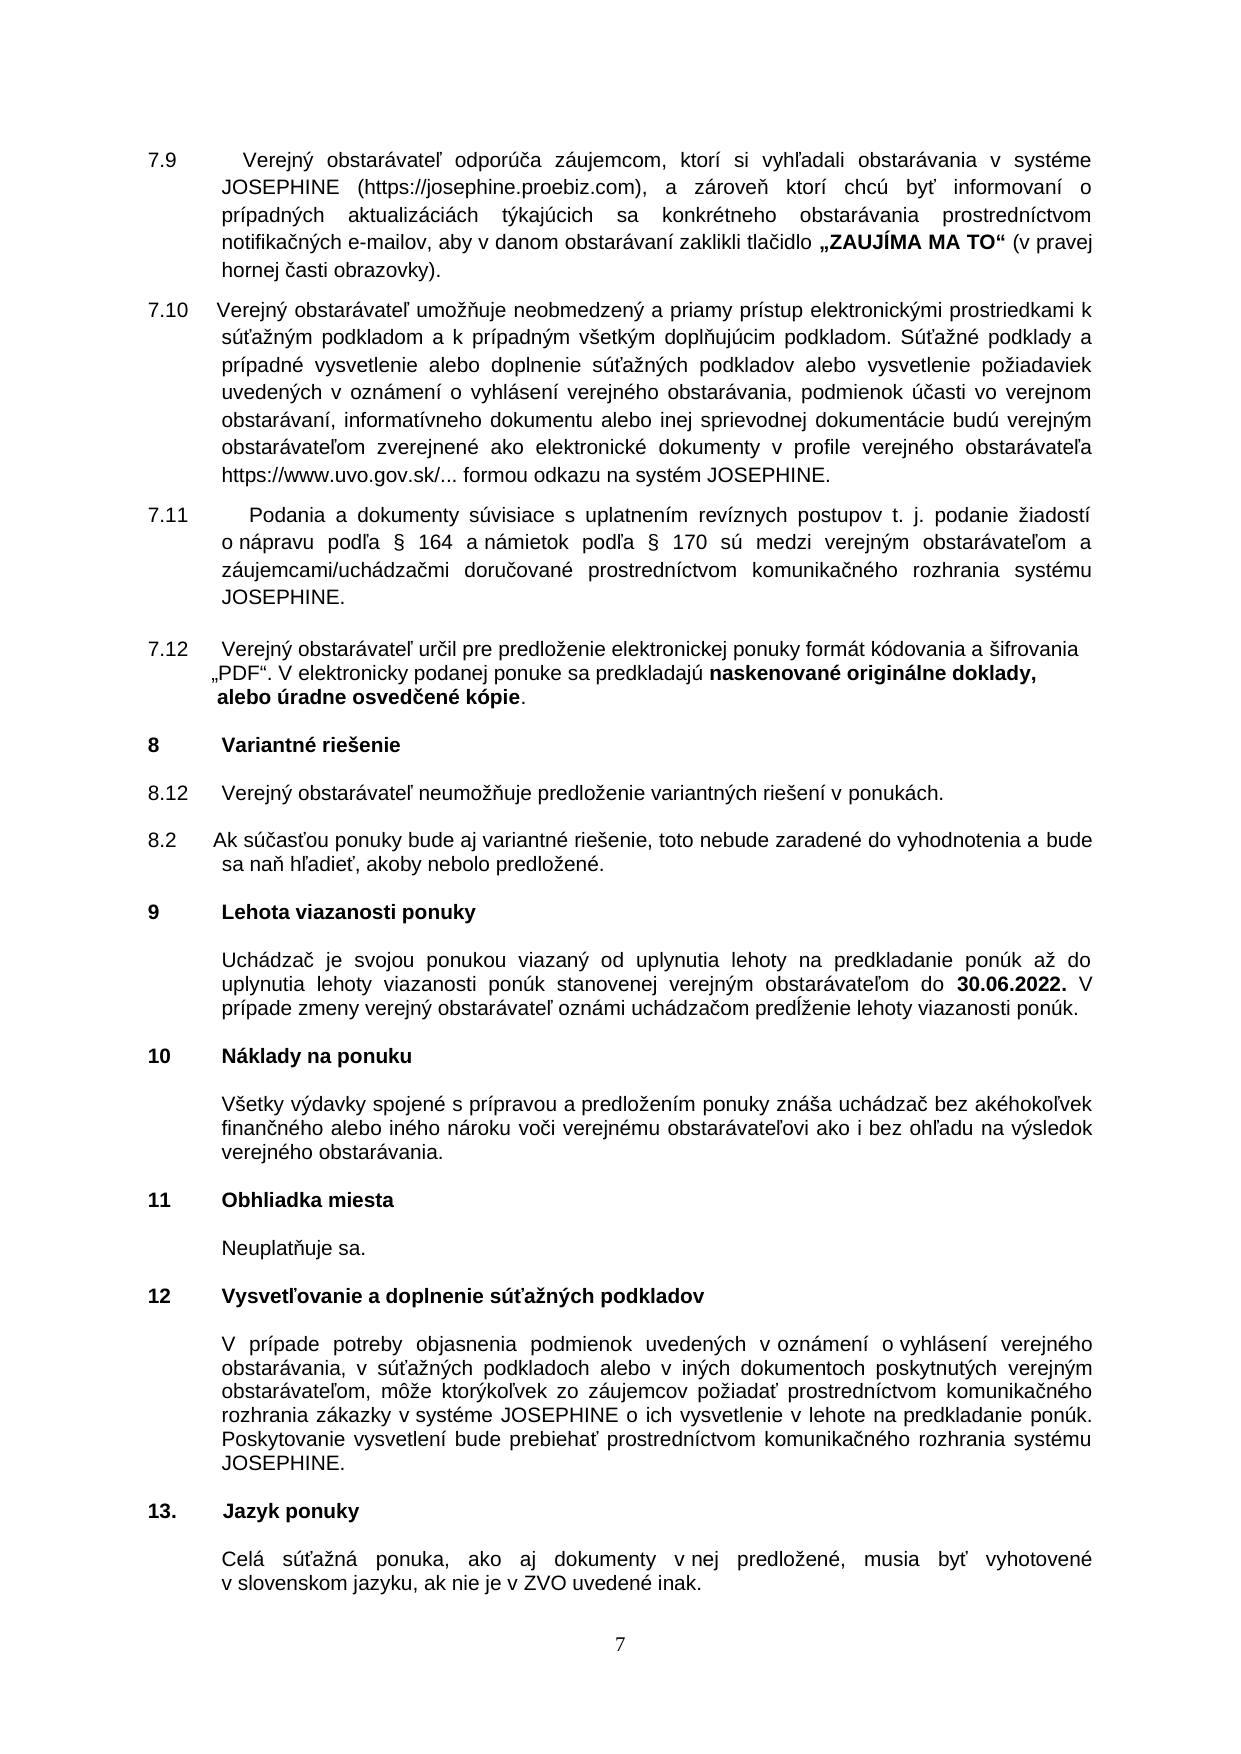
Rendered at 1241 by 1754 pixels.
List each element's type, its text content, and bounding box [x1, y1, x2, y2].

list Verejný obstarávateľ určil pre predloženie elektronickej ponuky formát kódovania a šifrovania [148, 637, 1093, 661]
list Variantné riešenie [148, 732, 1093, 756]
text Všetky výdavky spojené s prípravou a predložením ponuky znáša uchádzač bez akéhokoľvek finančného alebo iného nároku voči verejnému obstarávateľovi ako i bez ohľadu na výsledok verejného obstarávania. [221, 1092, 1093, 1164]
list Lehota viazanosti ponuky [148, 900, 1093, 924]
text 7.9 Verejný obstarávateľ odporúča záujemcom, ktorí si vyhľadali obstarávania v systéme JOSEPHINE (https://josephine.proebiz.com), a zároveň ktorí chcú byť informovaní o prípadných aktualizáciách týkajúcich sa konkrétneho obstarávania prostredníctvom notifikačných e-mailov, aby v danom obstarávaní zaklikli tlačidlo „ZAUJÍMA MA TO“ (v pravej hornej časti obrazovky). [148, 148, 1093, 282]
text 8.2 Ak súčasťou ponuky bude aj variantné riešenie, toto nebude zaradené do vyhodnotenia a bude sa naň hľadieť, akoby nebolo predložené. [148, 828, 1093, 876]
text 7.11 Podania a dokumenty súvisiace s uplatnením revíznych postupov t. j. podanie žiadostí o nápravu podľa § 164 a námietok podľa § 170 sú medzi verejným obstarávateľom a záujemcami/uchádzačmi doručované prostredníctvom komunikačného rozhrania systému JOSEPHINE. [148, 503, 1093, 609]
text V prípade potreby objasnenia podmienok uvedených v oznámení o vyhlásení verejného obstarávania, v súťažných podkladoch alebo v iných dokumentoch poskytnutých verejným obstarávateľom, môže ktorýkoľvek zo záujemcov požiadať prostredníctvom komunikačného rozhrania zákazky v systéme JOSEPHINE o ich vysvetlenie v lehote na predkladanie ponúk. Poskytovanie vysvetlení bude prebiehať prostredníctvom komunikačného rozhrania systému JOSEPHINE. [221, 1331, 1093, 1475]
text Celá súťažná ponuka, ako aj dokumenty v nej predložené, musia byť vyhotovené v slovenskom jazyku, ak nie je v ZVO uvedené inak. [221, 1547, 1093, 1595]
text „PDF“. V elektronicky podanej ponuke sa predkladajú naskenované originálne doklady, [148, 661, 1093, 684]
list Vysvetľovanie a doplnenie súťažných podkladov [148, 1283, 1093, 1307]
text Uchádzač je svojou ponukou viazaný od uplynutia lehoty na predkladanie ponúk až do uplynutia lehoty viazanosti ponúk stanovenej verejným obstarávateľom do 30.06.2022. V prípade zmeny verejný obstarávateľ oznámi uchádzačom predĺženie lehoty viazanosti ponúk. [221, 948, 1093, 1020]
list Verejný obstarávateľ neumožňuje predloženie variantných riešení v ponukách. [148, 780, 1093, 804]
list Náklady na ponuku [148, 1044, 1093, 1068]
list Jazyk ponuky [148, 1499, 1093, 1523]
text Neuplatňuje sa. [221, 1236, 1093, 1259]
text alebo úradne osvedčené kópie. [148, 684, 1093, 708]
list Obhliadka miesta [148, 1188, 1093, 1212]
text 7.10 Verejný obstarávateľ umožňuje neobmedzený a priamy prístup elektronickými prostriedkami k súťažným podkladom a k prípadným všetkým doplňujúcim podkladom. Súťažné podklady a prípadné vysvetlenie alebo doplnenie súťažných podkladov alebo vysvetlenie požiadaviek uvedených v oznámení o vyhlásení verejného obstarávania, podmienok účasti vo verejnom obstarávaní, informatívneho dokumentu alebo inej sprievodnej dokumentácie budú verejným obstarávateľom zverejnené ako elektronické dokumenty v profile verejného obstarávateľa https://www.uvo.gov.sk/... formou odkazu na systém JOSEPHINE. [148, 298, 1093, 487]
